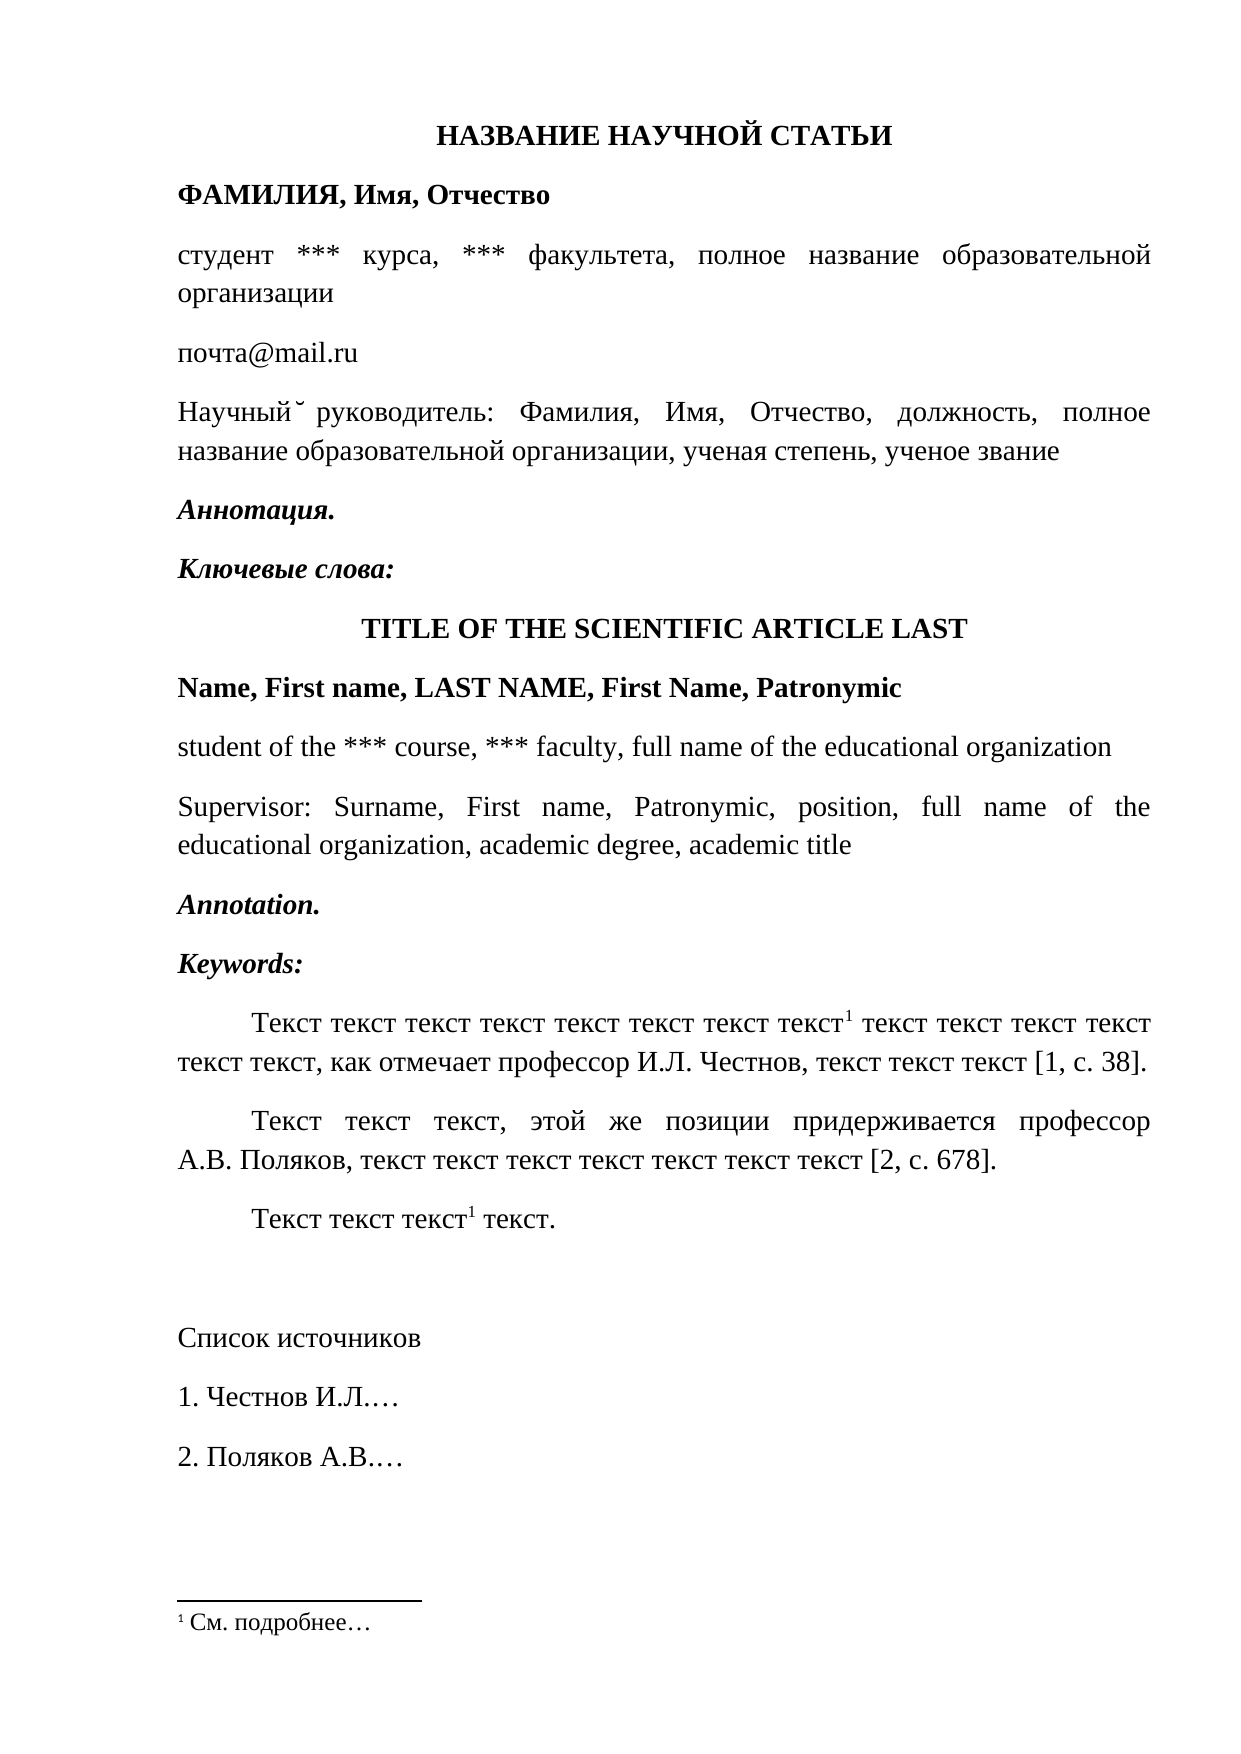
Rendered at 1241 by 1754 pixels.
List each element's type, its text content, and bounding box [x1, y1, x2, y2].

text Текст текст текст, этой же позиции придерживается профессор А.В. Поляков, текст текст текст текст текст текст текст [2, с. 678]. [177, 1103, 1152, 1176]
text Name, First name, LAST NAME, First Name, Patronymic [177, 670, 1152, 704]
text почта@mail.ru [177, 335, 1152, 368]
text Annotation. [177, 887, 1152, 920]
text НАЗВАНИЕ НАУЧНОЙ СТАТЬИ [177, 118, 1152, 152]
text Ключевые слова: [177, 551, 1152, 585]
text 1. Честнов И.Л.… [177, 1379, 1152, 1413]
text 2. Поляков А.В.… [177, 1439, 1152, 1472]
text студент *** курса, *** факультета, полное название образовательной организации [177, 237, 1152, 309]
text Научный̆ руководитель: Фамилия, Имя, Отчество, должность, полное название образовательной организации, ученая степень, ученое звание [177, 394, 1152, 466]
text Аннотация. [177, 492, 1152, 526]
text Список источников [177, 1320, 1152, 1354]
text student of the *** course, *** faculty, full name of the educational organization [177, 729, 1152, 763]
text ФАМИЛИЯ, Имя, Отчество [177, 177, 1152, 211]
text Supervisor: Surname, First name, Patronymic, position, full name of the educational organization, academic degree, academic title [177, 789, 1152, 861]
text Текст текст текст текст текст текст текст текст текст текст текст текст текст текст, как отмечает профессор И.Л. Честнов, текст текст текст [1, с. 38]. [177, 1006, 1152, 1078]
text Текст текст текст1 текст. [177, 1201, 1152, 1235]
text TITLE OF THE SCIENTIFIC ARTICLE LAST [177, 611, 1152, 644]
text Keywords: [177, 946, 1152, 980]
